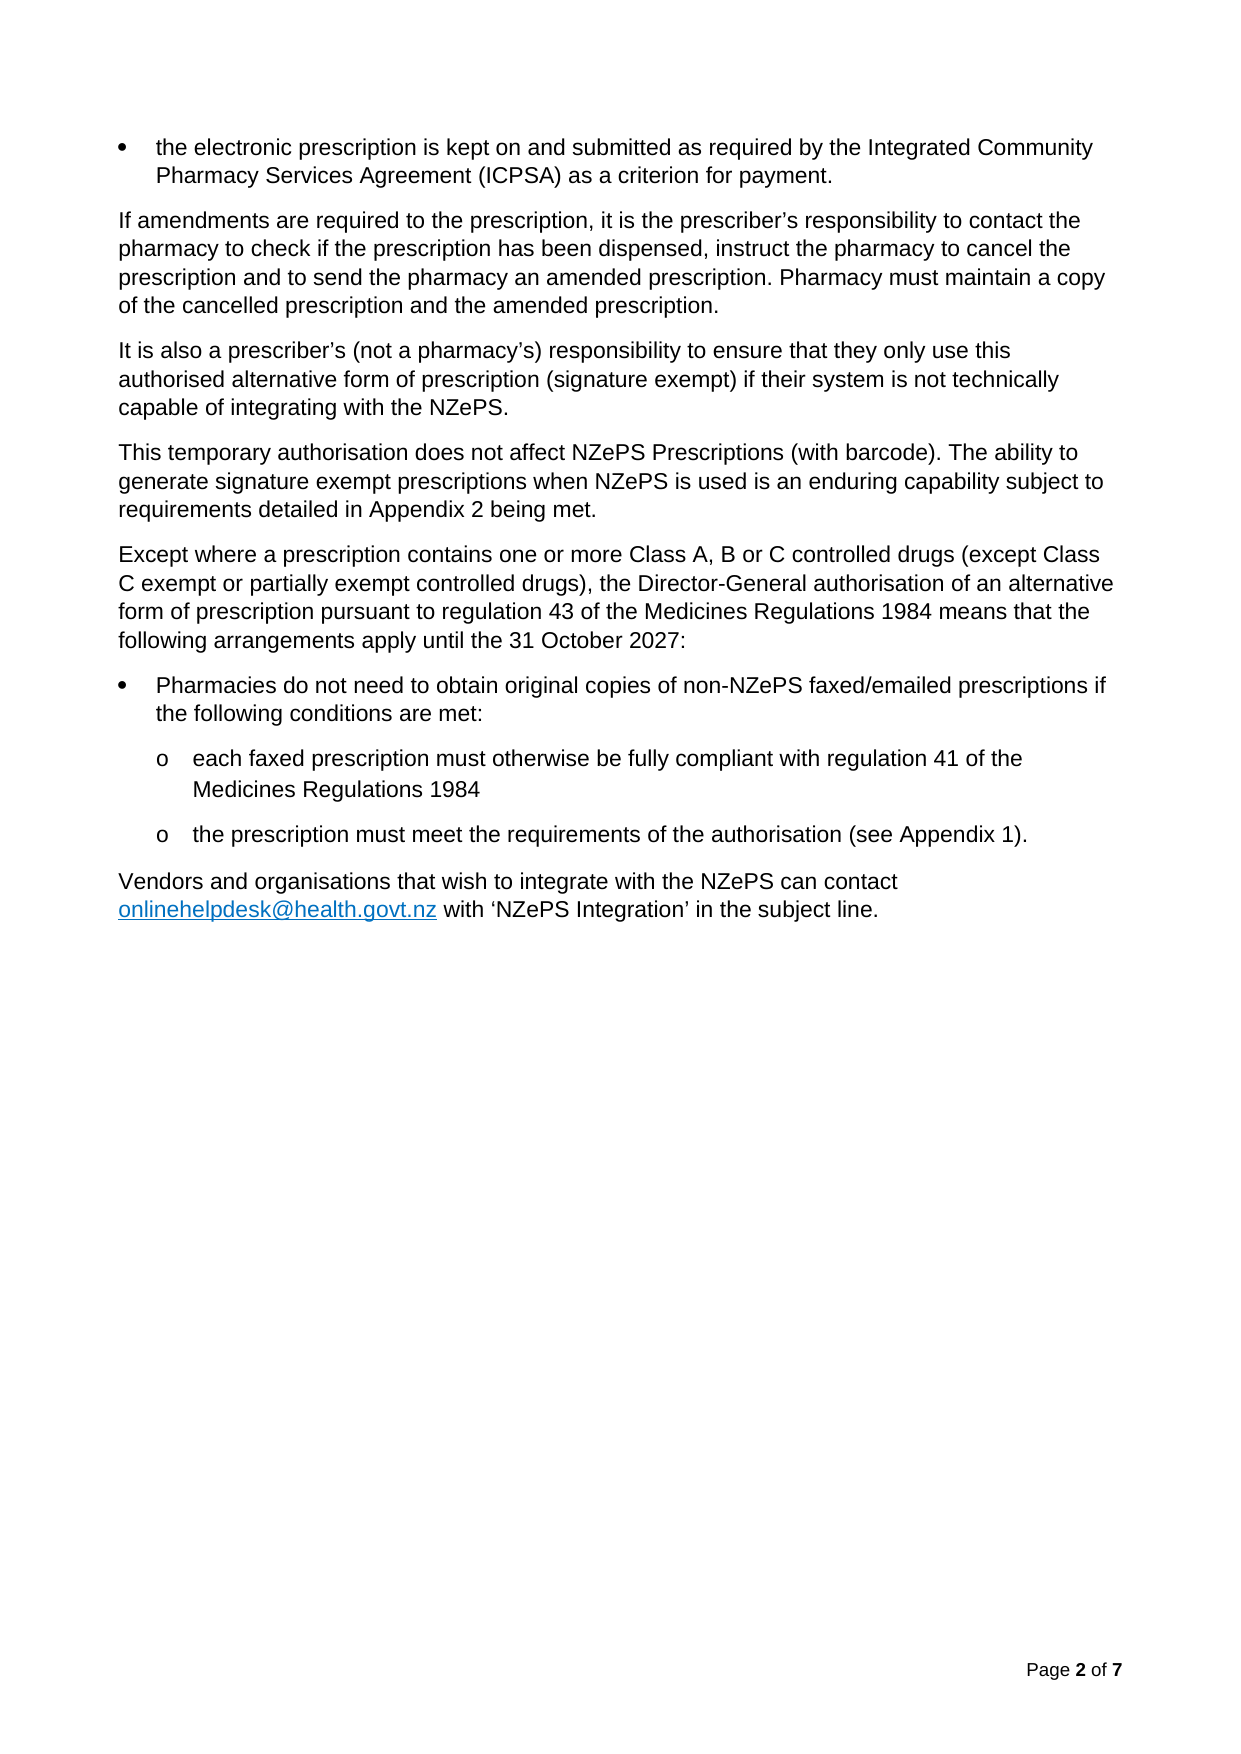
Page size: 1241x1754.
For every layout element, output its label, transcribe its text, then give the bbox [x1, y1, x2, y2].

text Vendors and organisations that wish to integrate with the NZePS can contact onlinehelpdesk@health.govt.nz with ‘NZePS Integration’ in the subject line. [118, 868, 1122, 923]
list Pharmacies do not need to obtain original copies of non-NZePS faxed/emailed prescriptions if the following conditions are met: [118, 672, 1122, 727]
text Except where a prescription contains one or more Class A, B or C controlled drugs (except Class C exempt or partially exempt controlled drugs), the Director-General authorisation of an alternative form of prescription pursuant to regulation 43 of the Medicines Regulations 1984 means that the following arrangements apply until the 31 October 2027: [118, 541, 1122, 653]
text This temporary authorisation does not affect NZePS Prescriptions (with barcode). The ability to generate signature exempt prescriptions when NZePS is used is an enduring capability subject to requirements detailed in Appendix 2 being met. [118, 439, 1122, 523]
list the electronic prescription is kept on and submitted as required by the Integrated Community Pharmacy Services Agreement (ICPSA) as a criterion for payment. [118, 133, 1122, 188]
list the prescription must meet the requirements of the authorisation (see Appendix 1). [155, 821, 1122, 849]
text It is also a prescriber’s (not a pharmacy’s) responsibility to ensure that they only use this authorised alternative form of prescription (signature exempt) if their system is not technically capable of integrating with the NZePS. [118, 337, 1122, 421]
text If amendments are required to the prescription, it is the prescriber’s responsibility to contact the pharmacy to check if the prescription has been dispensed, instruct the pharmacy to cancel the prescription and to send the pharmacy an amended prescription. Pharmacy must maintain a copy of the cancelled prescription and the amended prescription. [118, 207, 1122, 319]
list each faxed prescription must otherwise be fully compliant with regulation 41 of the Medicines Regulations 1984 [155, 745, 1122, 802]
